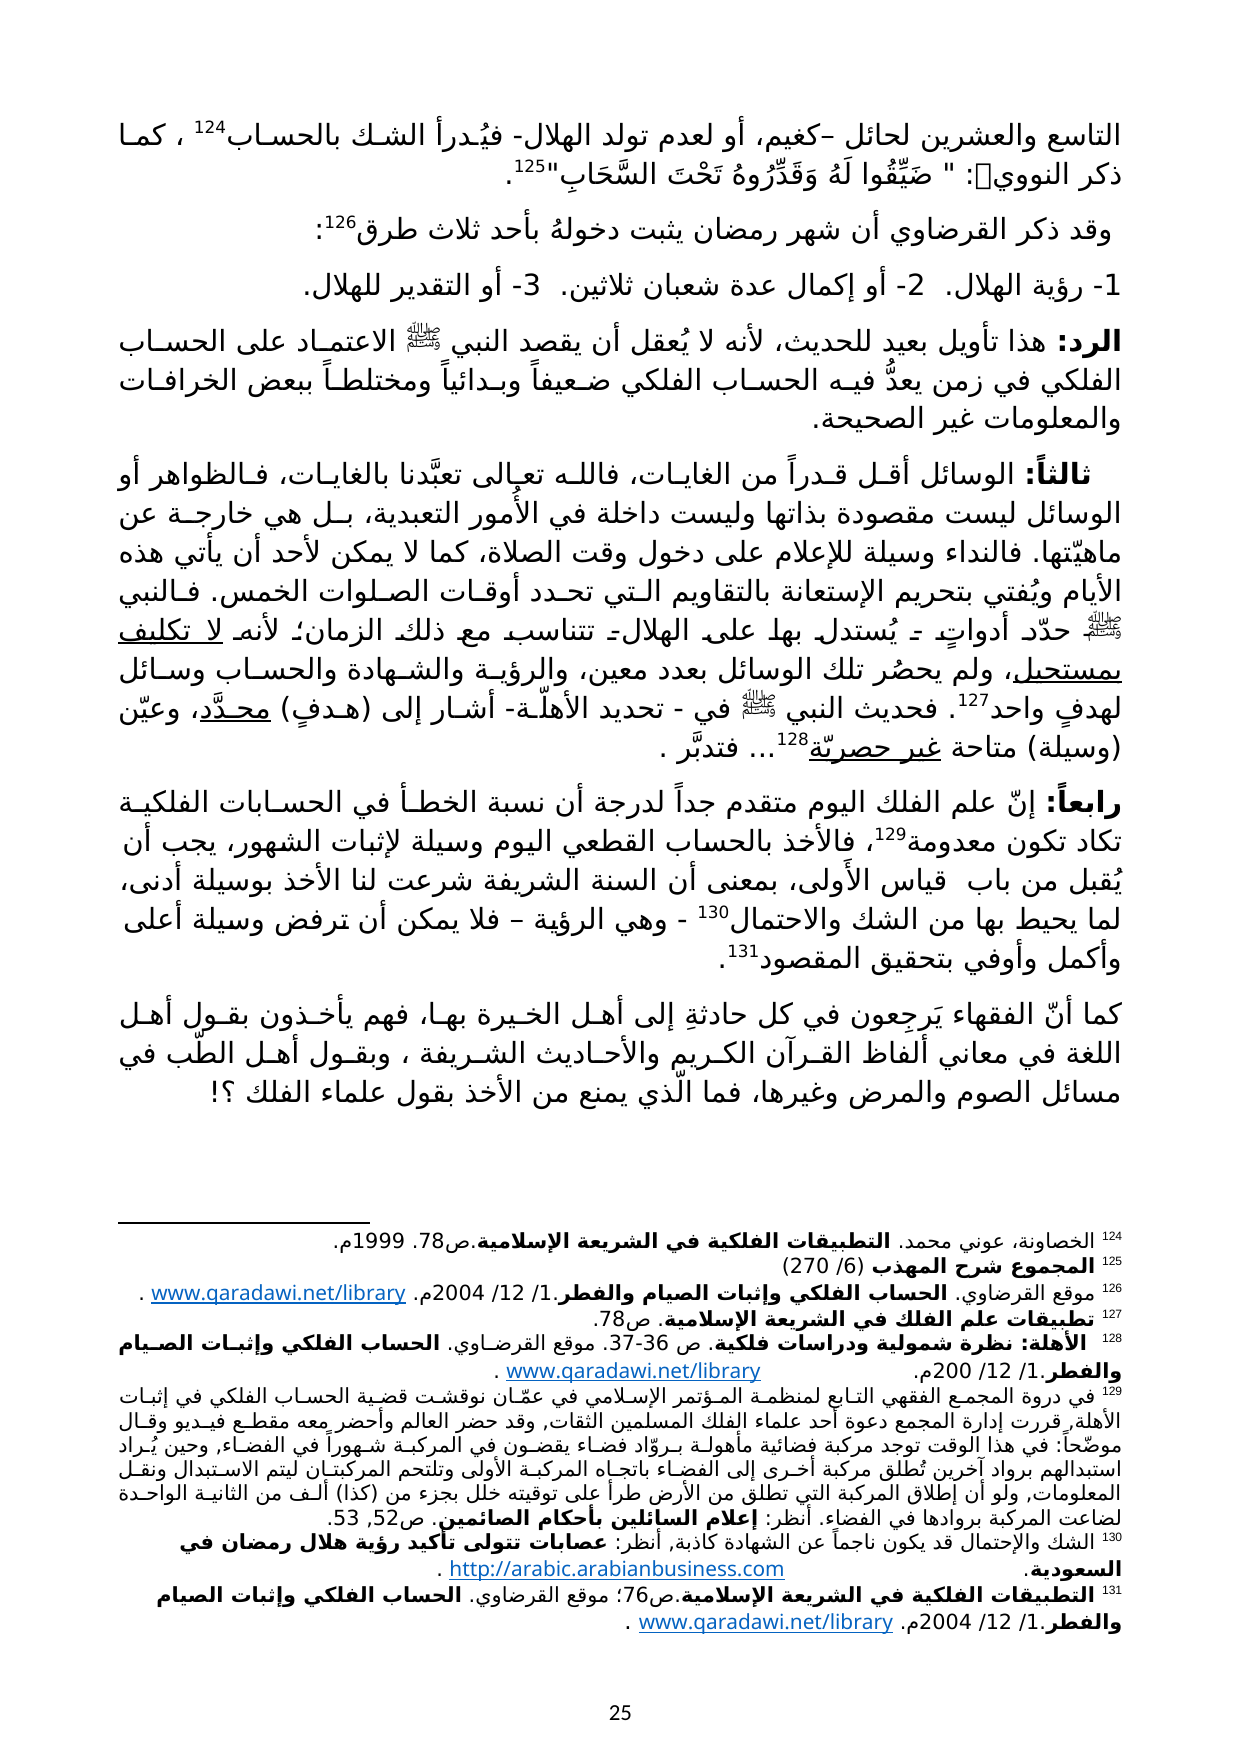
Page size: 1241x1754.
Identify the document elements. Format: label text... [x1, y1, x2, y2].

text 1- رؤية الهلال. 2- أو إكمال عدة شعبان ثلاثين. 3- أو التقدير للهلال. [118, 552, 1122, 586]
text الرد: هذا تأويل بعيد للحديث، لأنه لا يُعقل أن يقصد النبي ﷺ الاعتماد على الحساب الفلكي في زمن يعدُّ فيه الحساب الفلكي ضعيفاً وبدائياً ومختلطاً ببعض الخرافات والمعلومات غير الصحيحة. [118, 608, 1122, 720]
text ثانياً: حديث ابْنِ عُمَرَ عن النبي ﷺ : (الشَّهْرُ تِسْعٌ وَعِشْرُونَ، فَلَا تَصُومُوا حَتَّى تَرَوْهُ، وَلَا تُفْطِرُوا حَتَّى تَرَوْهُ، فَإِنْ غُمَّ عَلَيْكُمْ فَاقْدُرُوا لَهُ ثَلَاثِينَ). [118, 213, 1122, 296]
text رابعاً: إنّ علم الفلك اليوم متقدم جداً لدرجة أن نسبة الخطأ في الحسابات الفلكية تكاد تكون معدومة، فالأخذ بالحساب القطعي اليوم وسيلة لإثبات الشهور، يجب أن يُقبل من باب قياس الأَولى، بمعنى أن السنة الشريفة شرعت لنا الأخذ بوسيلة أدنى، لما يحيط بها من الشك والاحتمال - وهي الرؤية – فلا يمكن أن ترفض وسيلة أعلى وأكمل وأوفي بتحقيق المقصود. [118, 1070, 1122, 1182]
text ثالثاً: الوسائل أقل قدراً من الغايات، فالله تعالى تعبَّدنا بالغايات، فالظواهر أو الوسائل ليست مقصودة بذاتها وليست داخلة في الأُمور التعبدية، بل هي خارجة عن ماهيّتها. فالنداء وسيلة للإعلام على دخول وقت الصلاة، كما لا يمكن لأحد أن يأتي هذه الأيام ويُفتي بتحريم الإستعانة بالتقاويم التي تحدد أوقات الصلوات الخمس. فالنبي ﷺ حدّد أدواتٍ - يُستدل بها على الهلال- تتناسب مع ذلك الزمان؛ لأنه لا تكليف بمستحيل، ولم يحصُر تلك الوسائل بعدد معين، والرؤية والشهادة والحساب وسائل لهدفٍ واحد. فحديث النبي ﷺ في - تحديد الأهلّة- أشار إلى (هدفٍ) محدَّد، وعيّن (وسيلة) متاحة غير حصريّة... فتدبَّر . [118, 741, 1122, 1048]
text أولاً: قول الله :﴿يَسْأَلُونَكَ عَنِ الْأَهِلَّةِ قُلْ هِيَ مَوَاقِيتُ لِلنَّاسِ وَالْحَجِّ﴾، وقوله:﴿ الشَّمْسُ وَالْقَمَرُ بِحُسْبَانٍ﴾؛ فقد دلَّ القرآن الكريم والسنة الشريفة على أن الأهلَّة معتبرة في حساب المواقيت للناس في أعمالهم وشؤون حياتهم، بل وفي عباداتهم الشرعية، فالميقات يعد حسابا زمنياً، كما أن كل الفقهاء أجازوا استخدام الحسابات في تحديد أوقات الصلوات مع عدم وجود نص فيه، فلماذا لا نستخدم الحسابات لتحديد هلال الصوم؟! [118, 118, 1122, 191]
text وهو نفس الحديث الشريف الذي استدل به مَن قال بعدم جواز العمل بالحساب الفلكي، إلا أنهم هنا فسروا قوله ﷺ: (فَاقْدُرُوا لَهُ ) بأن الهلال إذا لم يُرَ في اليوم التاسع والعشرين لحائل –كغيم، أو لعدم تولد الهلال- فيُدرأ الشك بالحساب ، كما ذكر النووي: " ضَيِّقُوا لَهُ وَقَدِّرُوهُ تَحْتَ السَّحَابِ". [118, 318, 1122, 475]
text وقد ذكر القرضاوي أن شهر رمضان يثبت دخولهُ بأحد ثلاث طرق: [118, 497, 1122, 531]
